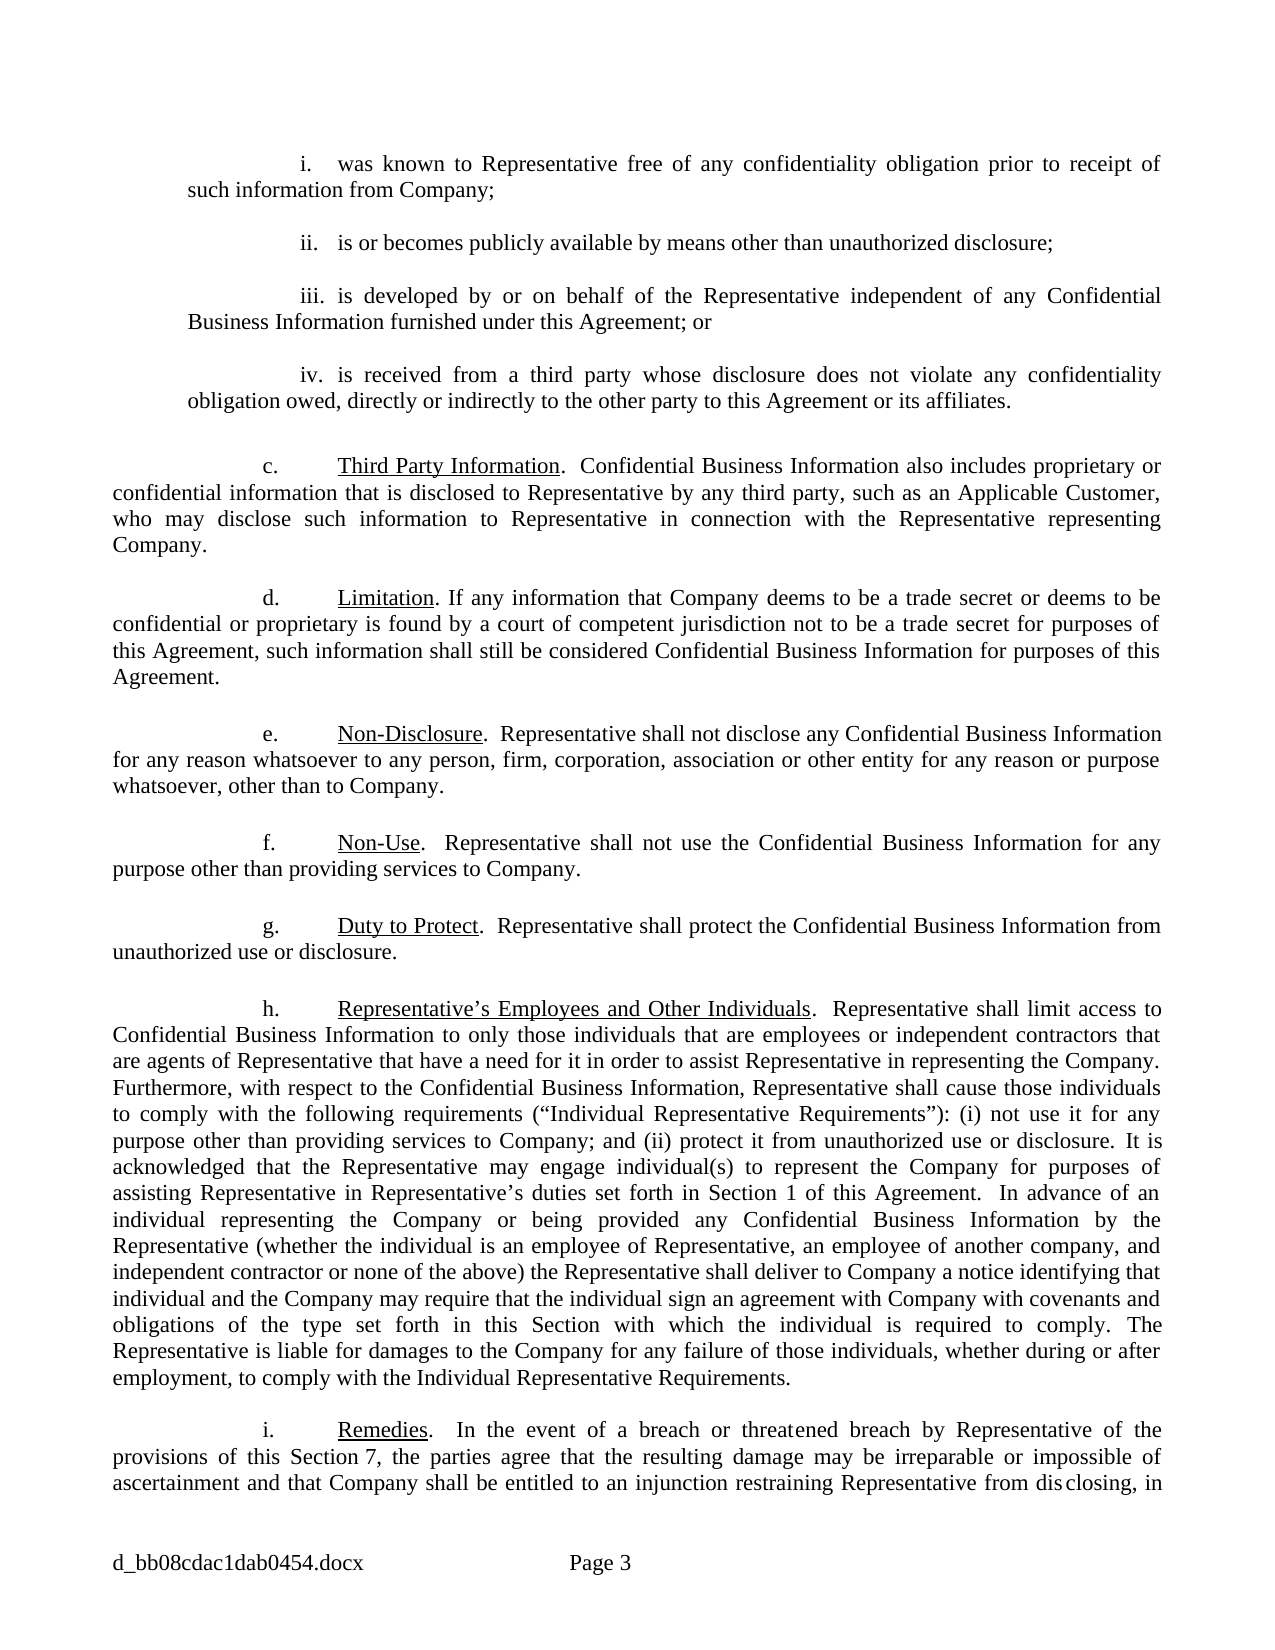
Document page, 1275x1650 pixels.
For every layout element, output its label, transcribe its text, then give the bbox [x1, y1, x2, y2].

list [112, 1417, 1162, 1496]
list is or becomes publicly available by means other than unauthorized disclosure; [187, 229, 1162, 255]
list is received from a third party whose disclosure does not violate any confidentiality obligation owed, directly or indirectly to the other party to this Agreement or its affiliates. [187, 361, 1162, 413]
list Representative’s Employees and Other Individuals. Representative shall limit access to Confidential Business Information to only those individuals that are employees or independent contractors that are agents of Representative that have a need for it in order to assist Representative in representing the Company. Furthermore, with respect to the Confidential Business Information, Representative shall cause those individuals to comply with the following requirements (“Individual Representative Requirements”): (i) not use it for any purpose other than providing services to Company; and (ii) protect it from unauthorized use or disclosure. It is acknowledged that the Representative may engage individual(s) to represent the Company for purposes of assisting Representative in Representative’s duties set forth in Section 1 of this Agreement. In advance of an individual representing the Company or being provided any Confidential Business Information by the Representative (whether the individual is an employee of Representative, an employee of another company, and independent contractor or none of the above) the Representative shall deliver to Company a notice identifying that individual and the Company may require that the individual sign an agreement with Company with covenants and obligations of the type set forth in this Section with which the individual is required to comply. The Representative is liable for damages to the Company for any failure of those individuals, whether during or after employment, to comply with the Individual Representative Requirements. [112, 995, 1162, 1390]
list Third Party Information. Confidential Business Information also includes proprietary or confidential information that is disclosed to Representative by any third party, such as an Applicable Customer, who may disclose such information to Representative in connection with the Representative representing Company. [112, 452, 1162, 558]
list Duty to Protect. Representative shall protect the Confidential Business Information from unauthorized use or disclosure. [112, 912, 1162, 965]
list was known to Representative free of any confidentiality obligation prior to receipt of such information from Company; [187, 150, 1162, 203]
list Non-Disclosure. Representative shall not disclose any Confidential Business Information for any reason whatsoever to any person, firm, corporation, association or other entity for any reason or purpose whatsoever, other than to Company. [112, 720, 1162, 799]
list Non-Use. Representative shall not use the Confidential Business Information for any purpose other than providing services to Company. [112, 829, 1162, 882]
list is developed by or on behalf of the Representative independent of any Confidential Business Information furnished under this Agreement; or [187, 282, 1162, 334]
list Limitation. If any information that Company deems to be a trade secret or deems to be confidential or proprietary is found by a court of competent jurisdiction not to be a trade secret for purposes of this Agreement, such information shall still be considered Confidential Business Information for purposes of this Agreement. [112, 584, 1162, 689]
